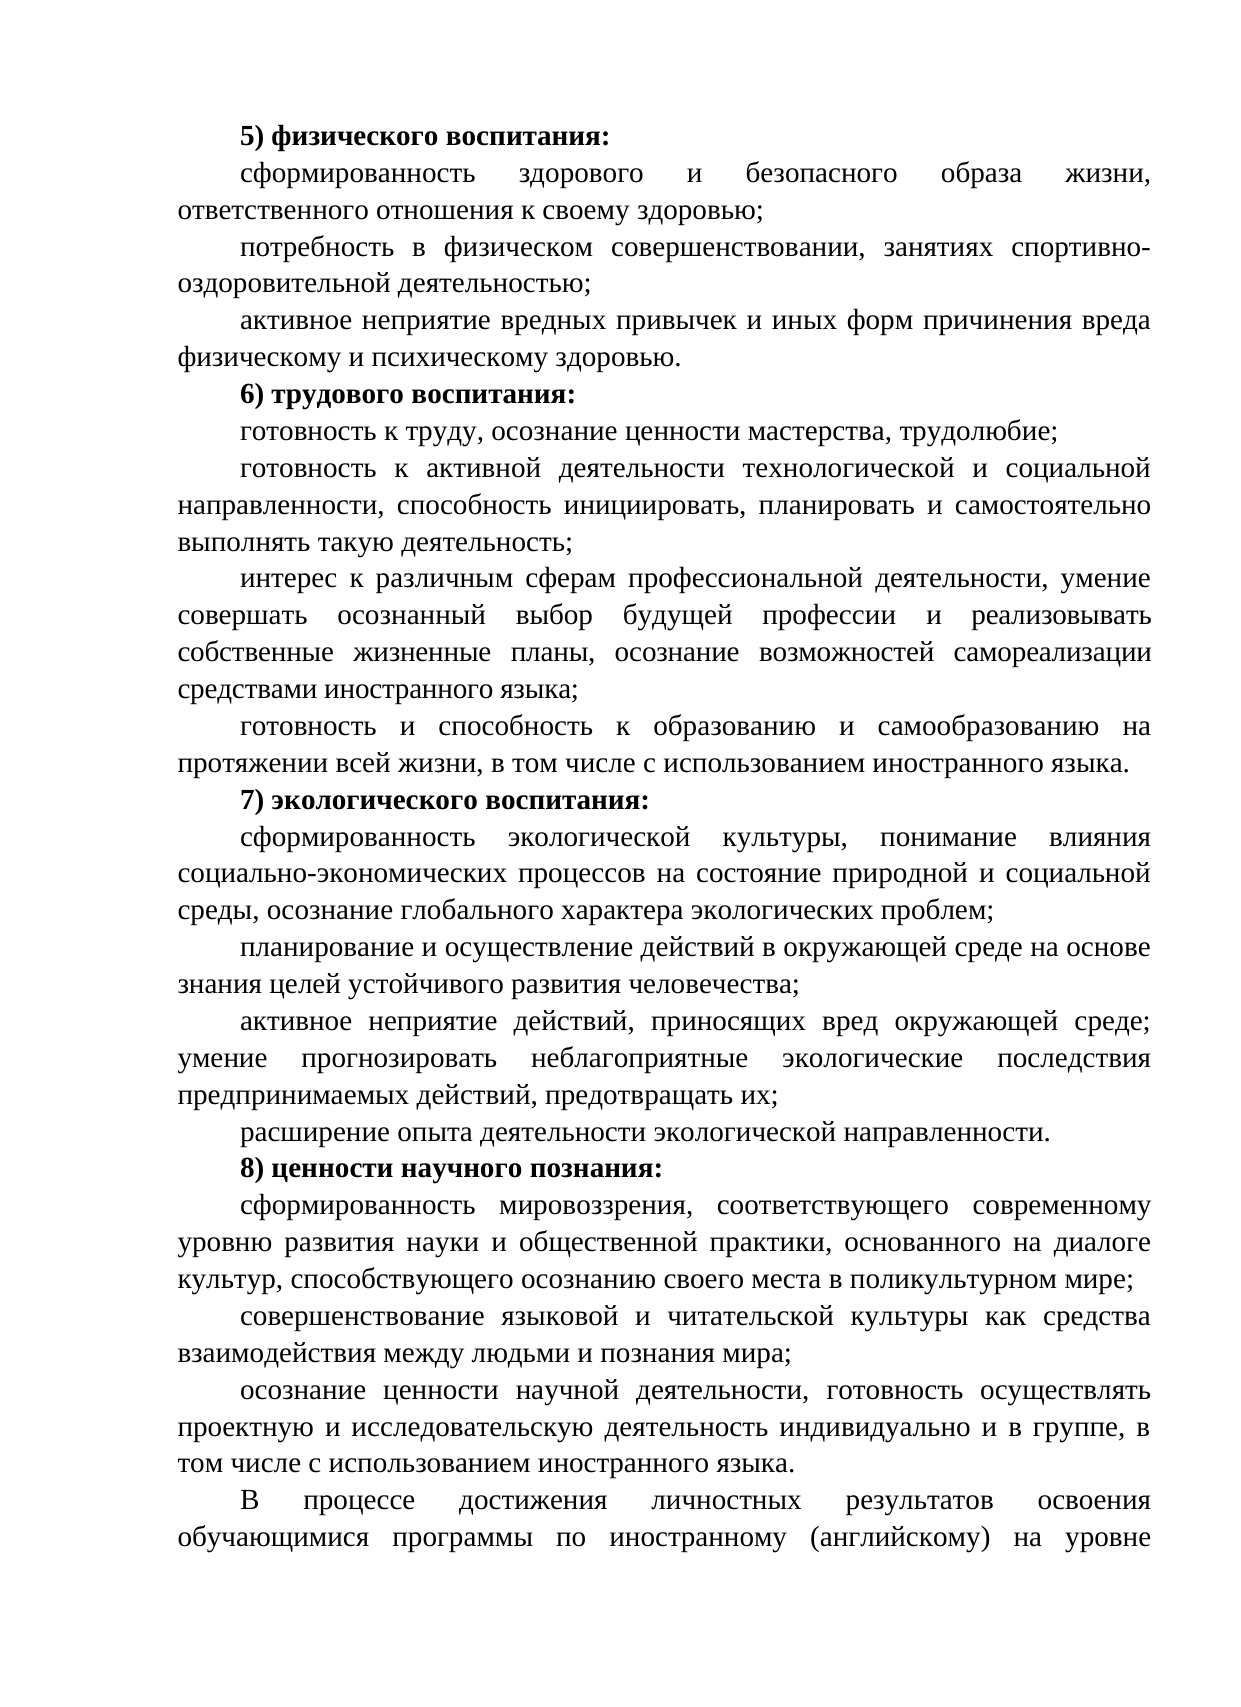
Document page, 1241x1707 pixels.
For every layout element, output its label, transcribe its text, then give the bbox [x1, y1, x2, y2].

text интерес к различным сферам профессиональной деятельности, умение совершать осознанный выбор будущей профессии и реализовывать собственные жизненные планы, осознание возможностей самореализации средствами иностранного языка; [177, 561, 1152, 705]
text потребность в физическом совершенствовании, занятиях спортивно-оздоровительной деятельностью; [177, 229, 1152, 299]
text осознание ценности научной деятельности, готовность осуществлять проектную и исследовательскую деятельность индивидуально и в группе, в том числе с использованием иностранного языка. [177, 1372, 1152, 1479]
text 5) физического воспитания: [177, 118, 1152, 152]
text сформированность здорового и безопасного образа жизни, ответственного отношения к своему здоровью; [177, 155, 1152, 225]
text 8) ценности научного познания: [177, 1151, 1152, 1184]
text расширение опыта деятельности экологической направленности. [177, 1114, 1152, 1147]
text 6) трудового воспитания: [177, 376, 1152, 410]
text готовность и способность к образованию и самообразованию на протяжении всей жизни, в том числе с использованием иностранного языка. [177, 708, 1152, 778]
text сформированность экологической культуры, понимание влияния социально-экономических процессов на состояние природной и социальной среды, осознание глобального характера экологических проблем; [177, 819, 1152, 926]
text готовность к активной деятельности технологической и социальной направленности, способность инициировать, планировать и самостоятельно выполнять такую деятельность; [177, 450, 1152, 557]
text сформированность мировоззрения, соответствующего современному уровню развития науки и общественной практики, основанного на диалоге культур, способствующего осознанию своего места в поликультурном мире; [177, 1187, 1152, 1295]
text совершенствование языковой и читательской культуры как средства взаимодействия между людьми и познания мира; [177, 1298, 1152, 1368]
text активное неприятие действий, приносящих вред окружающей среде; умение прогнозировать неблагоприятные экологические последствия предпринимаемых действий, предотвращать их; [177, 1003, 1152, 1110]
text 7) экологического воспитания: [177, 782, 1152, 815]
text планирование и осуществление действий в окружающей среде на основе знания целей устойчивого развития человечества; [177, 929, 1152, 1000]
text активное неприятие вредных привычек и иных форм причинения вреда физическому и психическому здоровью. [177, 302, 1152, 373]
text готовность к труду, осознание ценности мастерства, трудолюбие; [177, 413, 1152, 447]
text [177, 1482, 1152, 1553]
